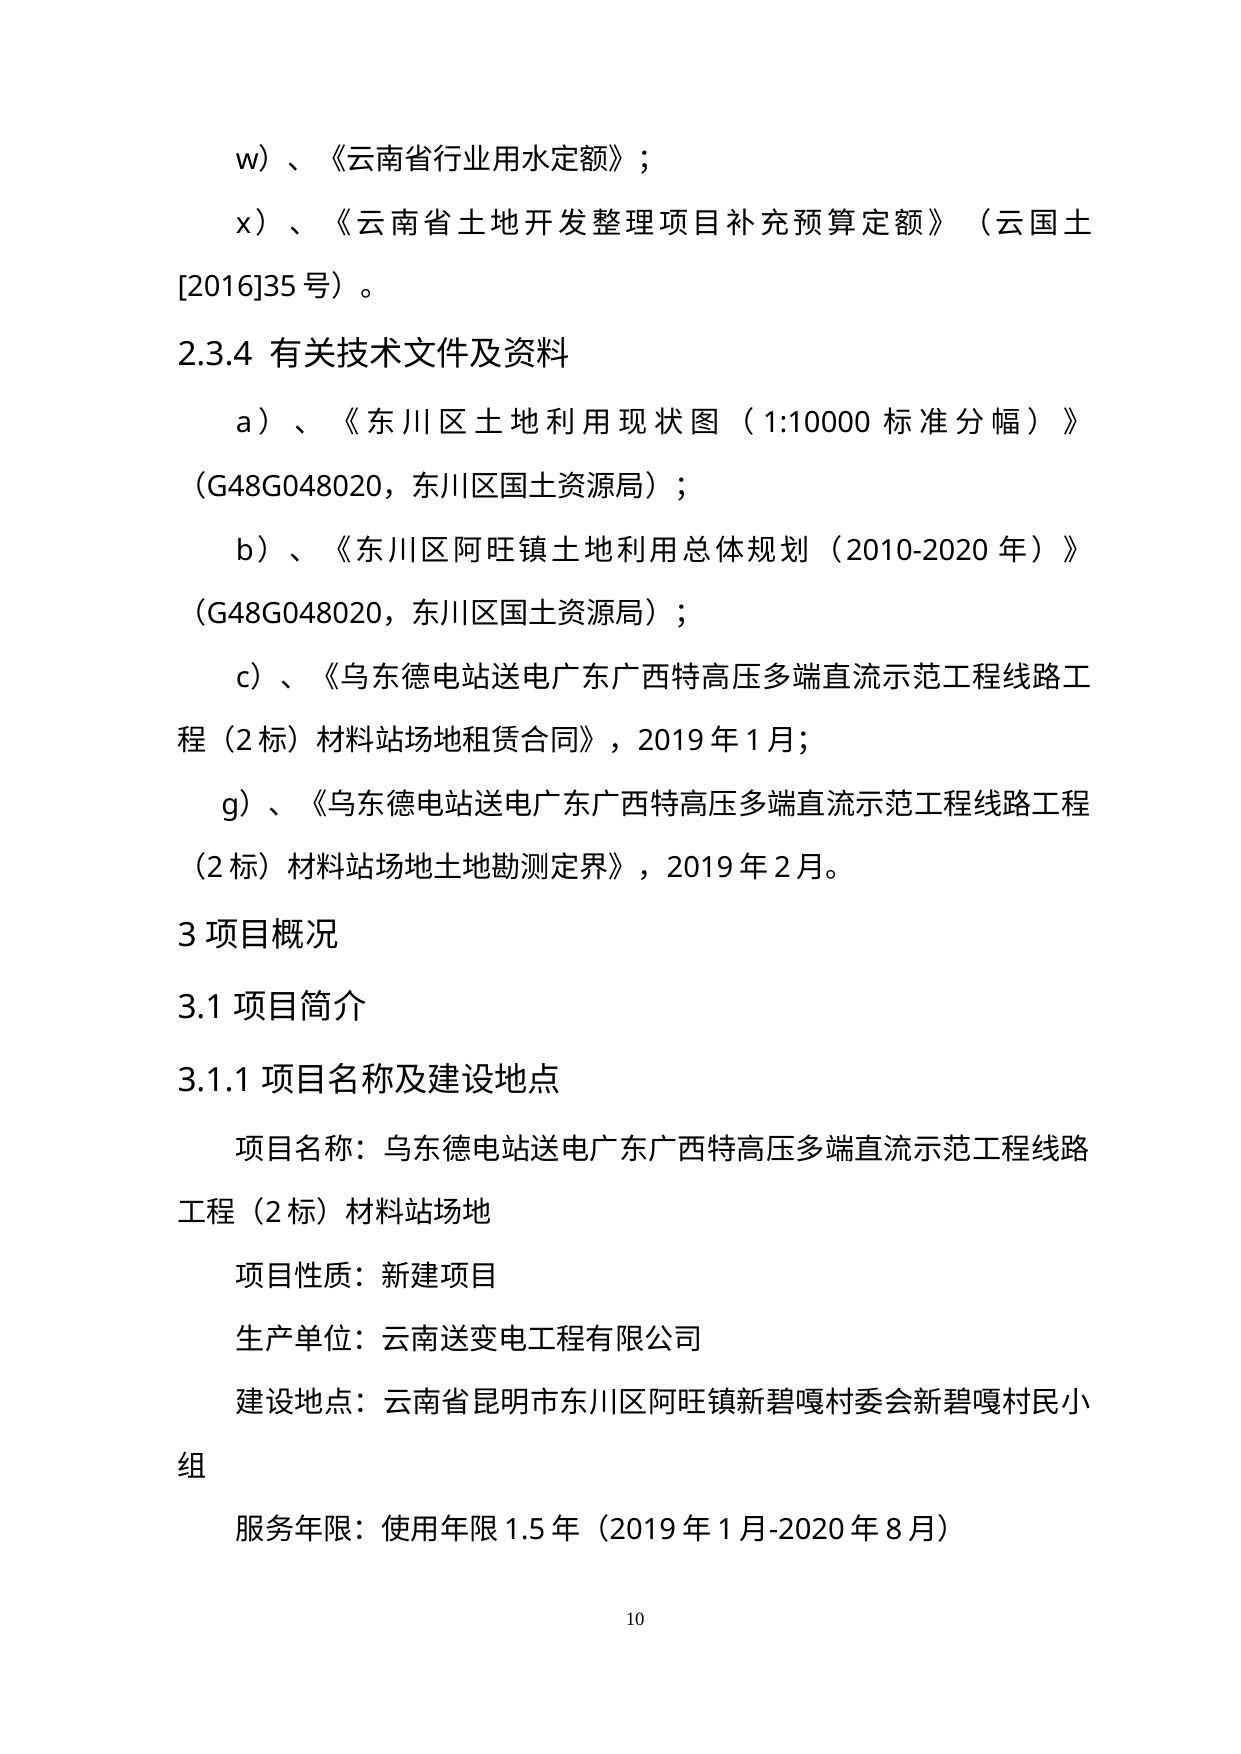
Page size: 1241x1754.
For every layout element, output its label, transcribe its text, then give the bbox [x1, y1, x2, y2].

text c）、《乌东德电站送电广东广西特高压多端直流示范工程线路工程（2标）材料站场地租赁合同》，2019年1月； [177, 653, 1092, 759]
text w）、《云南省行业用水定额》； [177, 136, 1092, 178]
text a）、《东川区土地利用现状图（1:10000标准分幅）》（G48G048020，东川区国土资源局）； [177, 399, 1092, 505]
text x）、《云南省土地开发整理项目补充预算定额》（云国土[2016]35号）。 [177, 199, 1092, 305]
text g）、《乌东德电站送电广东广西特高压多端直流示范工程线路工程（2标）材料站场地土地勘测定界》，2019年2月。 [177, 780, 1092, 886]
subtitle 3 项目概况 [177, 907, 1092, 956]
text 建设地点：云南省昆明市东川区阿旺镇新碧嘎村委会新碧嘎村民小组 [177, 1379, 1092, 1485]
text 项目名称：乌东德电站送电广东广西特高压多端直流示范工程线路工程（2标）材料站场地 [177, 1125, 1092, 1231]
subtitle 3.1.1 项目名称及建设地点 [177, 1053, 1092, 1101]
text 项目性质：新建项目 [177, 1252, 1092, 1294]
subtitle 2.3.4 有关技术文件及资料 [177, 326, 1092, 375]
subtitle 3.1 项目简介 [177, 980, 1092, 1028]
text b）、《东川区阿旺镇土地利用总体规划（2010-2020年）》（G48G048020，东川区国土资源局）； [177, 526, 1092, 632]
text 生产单位：云南送变电工程有限公司 [177, 1316, 1092, 1358]
text 服务年限：使用年限1.5年（2019年1月-2020年8月） [177, 1506, 1092, 1548]
